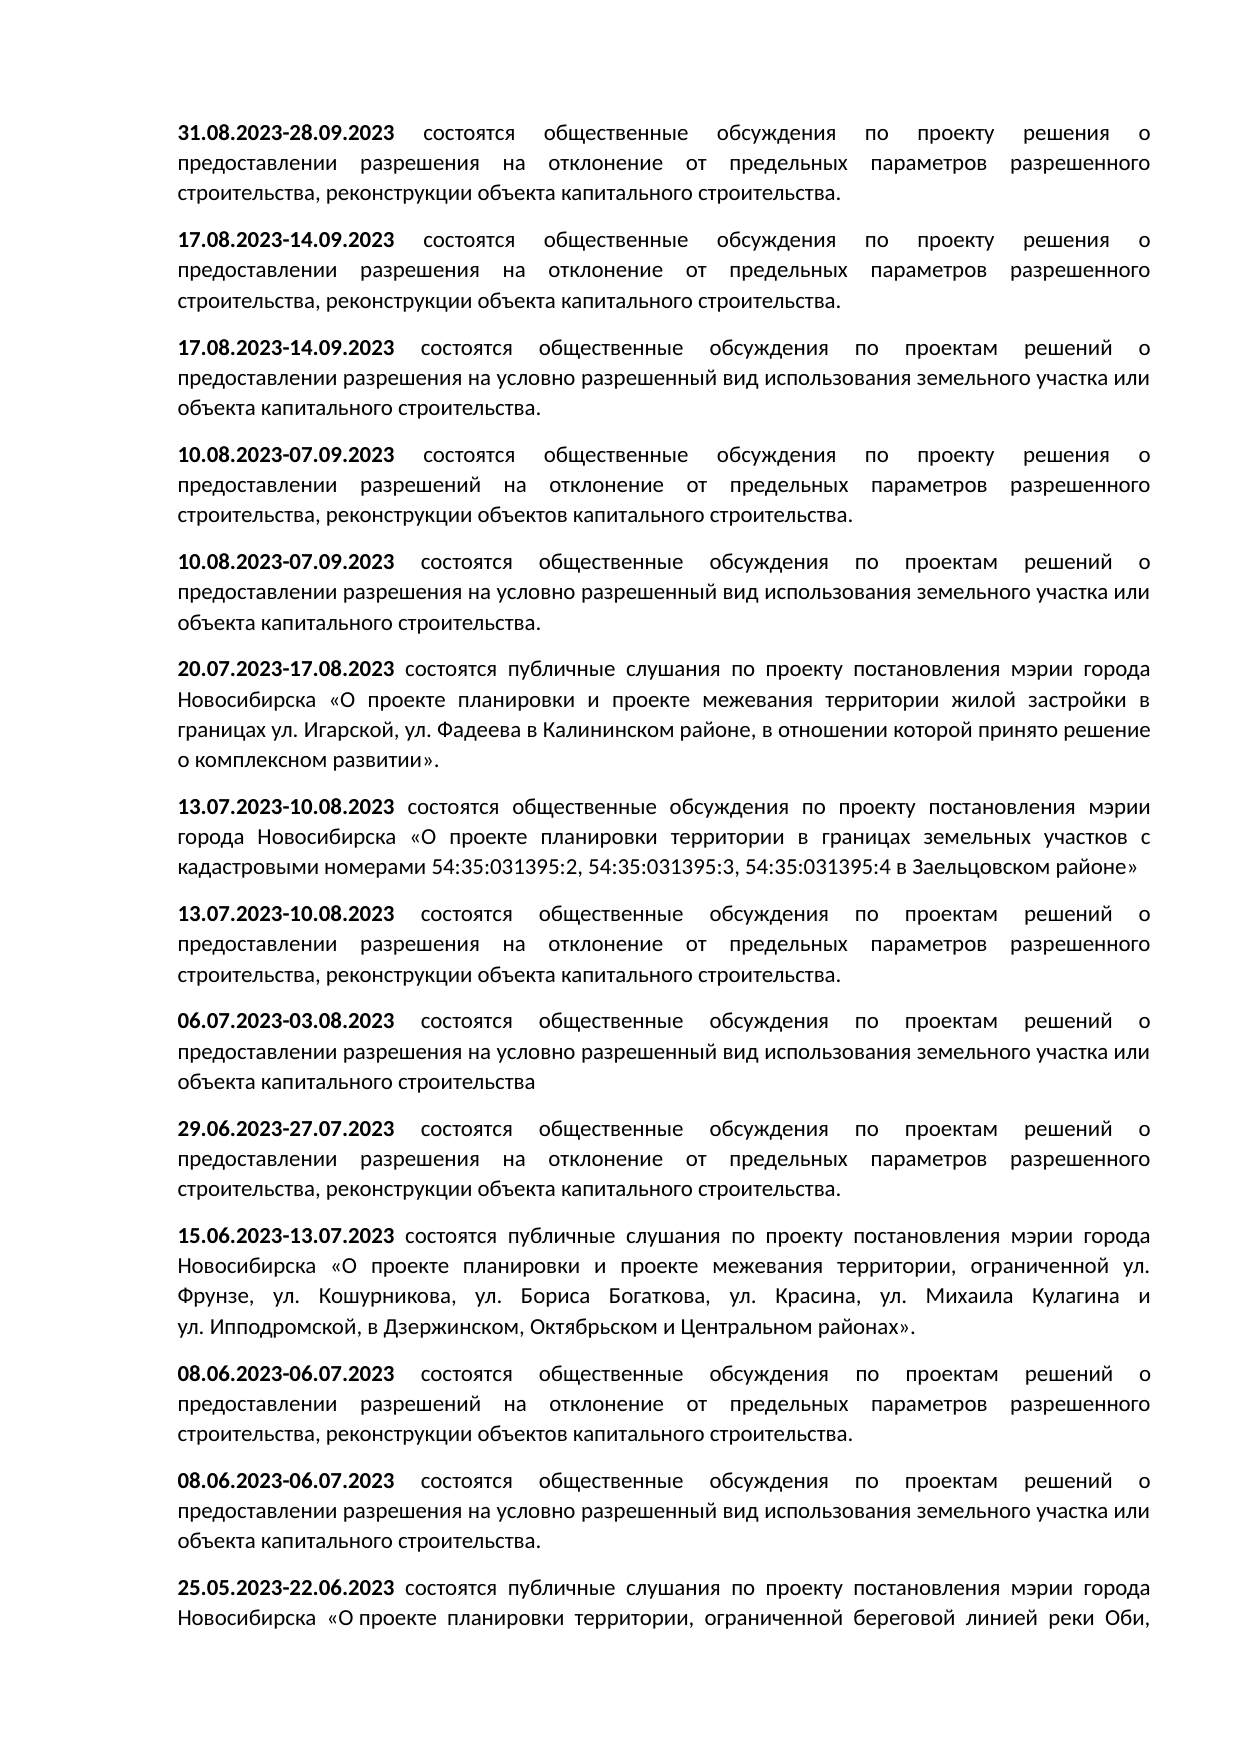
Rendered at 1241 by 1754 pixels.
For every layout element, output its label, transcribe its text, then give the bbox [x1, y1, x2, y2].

text 08.06.2023-06.07.2023 состоятся общественные обсуждения по проектам решений о предоставлении разрешения на условно разрешенный вид использования земельного участка или объекта капитального строительства. [177, 1466, 1152, 1554]
text 15.06.2023-13.07.2023 состоятся публичные слушания по проекту постановления мэрии города Новосибирска «О проекте планировки и проекте межевания территории, ограниченной ул. Фрунзе, ул. Кошурникова, ул. Бориса Богаткова, ул. Красина, ул. Михаила Кулагина и ул. Ипподромской, в Дзержинском, Октябрьском и Центральном районах». [177, 1221, 1152, 1340]
text 31.08.2023-28.09.2023 состоятся общественные обсуждения по проекту решения о предоставлении разрешения на отклонение от предельных параметров разрешенного строительства, реконструкции объекта капитального строительства. [177, 118, 1152, 207]
text 13.07.2023-10.08.2023 состоятся общественные обсуждения по проектам решений о предоставлении разрешения на отклонение от предельных параметров разрешенного строительства, реконструкции объекта капитального строительства. [177, 899, 1152, 988]
text 08.06.2023-06.07.2023 состоятся общественные обсуждения по проектам решений о предоставлении разрешений на отклонение от предельных параметров разрешенного строительства, реконструкции объектов капитального строительства. [177, 1359, 1152, 1447]
text 17.08.2023-14.09.2023 состоятся общественные обсуждения по проектам решений о предоставлении разрешения на условно разрешенный вид использования земельного участка или объекта капитального строительства. [177, 333, 1152, 421]
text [177, 1573, 1152, 1632]
text 13.07.2023-10.08.2023 состоятся общественные обсуждения по проекту постановления мэрии города Новосибирска «О проекте планировки территории в границах земельных участков с кадастровыми номерами 54:35:031395:2, 54:35:031395:3, 54:35:031395:4 в Заельцовском районе» [177, 792, 1152, 881]
text 10.08.2023-07.09.2023 состоятся общественные обсуждения по проекту решения о предоставлении разрешений на отклонение от предельных параметров разрешенного строительства, реконструкции объектов капитального строительства. [177, 440, 1152, 528]
text 06.07.2023-03.08.2023 состоятся общественные обсуждения по проектам решений о предоставлении разрешения на условно разрешенный вид использования земельного участка или объекта капитального строительства [177, 1007, 1152, 1095]
text 20.07.2023-17.08.2023 состоятся публичные слушания по проекту постановления мэрии города Новосибирска «О проекте планировки и проекте межевания территории жилой застройки в границах ул. Игарской, ул. Фадеева в Калининском районе, в отношении которой принято решение о комплексном развитии». [177, 654, 1152, 773]
text 17.08.2023-14.09.2023 состоятся общественные обсуждения по проекту решения о предоставлении разрешения на отклонение от предельных параметров разрешенного строительства, реконструкции объекта капитального строительства. [177, 225, 1152, 314]
text 29.06.2023-27.07.2023 состоятся общественные обсуждения по проектам решений о предоставлении разрешения на отклонение от предельных параметров разрешенного строительства, реконструкции объекта капитального строительства. [177, 1114, 1152, 1202]
text 10.08.2023-07.09.2023 состоятся общественные обсуждения по проектам решений о предоставлении разрешения на условно разрешенный вид использования земельного участка или объекта капитального строительства. [177, 547, 1152, 636]
